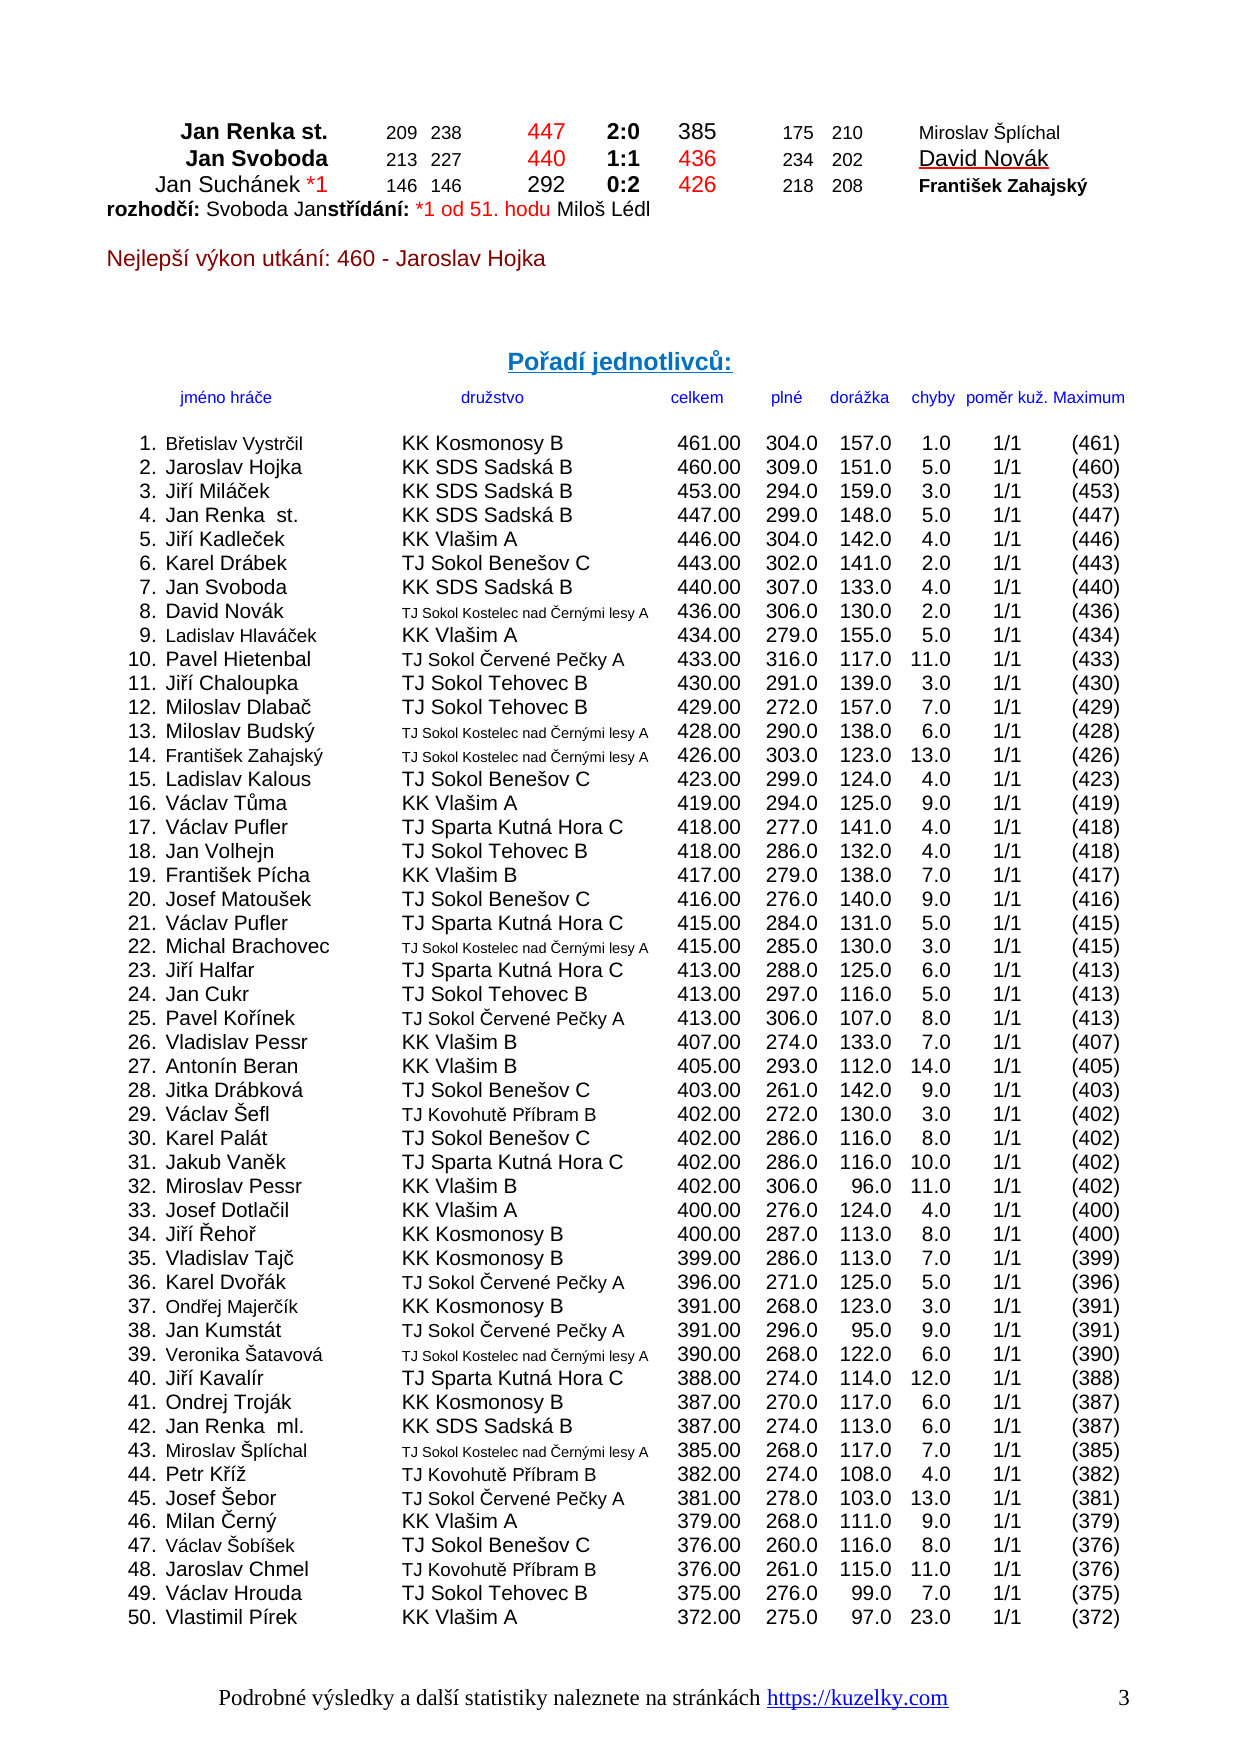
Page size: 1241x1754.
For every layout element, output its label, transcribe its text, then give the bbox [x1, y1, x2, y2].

text 35. Vladislav Tajč KK Kosmonosy B 399.00 286.0 113.0 7.0 1/1 (399) [106, 1246, 1134, 1270]
text 39. Veronika Šatavová TJ Sokol Kostelec nad Černými lesy A 390.00 268.0 122.0 6.0 1/1 (390) [106, 1342, 1134, 1366]
text 15. Ladislav Kalous TJ Sokol Benešov C 423.00 299.0 124.0 4.0 1/1 (423) [106, 767, 1134, 791]
text 40. Jiří Kavalír TJ Sparta Kutná Hora C 388.00 274.0 114.0 12.0 1/1 (388) [106, 1366, 1134, 1389]
text 2. Jaroslav Hojka KK SDS Sadská B 460.00 309.0 151.0 5.0 1/1 (460) [106, 455, 1134, 479]
text 16. Václav Tůma KK Vlašim A 419.00 294.0 125.0 9.0 1/1 (419) [106, 791, 1134, 814]
text 19. František Pícha KK Vlašim B 417.00 279.0 138.0 7.0 1/1 (417) [106, 862, 1134, 886]
text 48. Jaroslav Chmel TJ Kovohutě Příbram B 376.00 261.0 115.0 11.0 1/1 (376) [106, 1557, 1134, 1581]
text 21. Václav Pufler TJ Sparta Kutná Hora C 415.00 284.0 131.0 5.0 1/1 (415) [106, 910, 1134, 934]
text Jan Svoboda 213 227 440 1:1 436 234 202 David Novák [106, 144, 1134, 171]
text 26. Vladislav Pessr KK Vlašim B 407.00 274.0 133.0 7.0 1/1 (407) [106, 1030, 1134, 1054]
text 50. Vlastimil Pírek KK Vlašim A 372.00 275.0 97.0 23.0 1/1 (372) [106, 1605, 1134, 1629]
text 28. Jitka Drábková TJ Sokol Benešov C 403.00 261.0 142.0 9.0 1/1 (403) [106, 1078, 1134, 1102]
text 33. Josef Dotlačil KK Vlašim A 400.00 276.0 124.0 4.0 1/1 (400) [106, 1198, 1134, 1222]
text 49. Václav Hrouda TJ Sokol Tehovec B 375.00 276.0 99.0 7.0 1/1 (375) [106, 1581, 1134, 1605]
text 25. Pavel Kořínek TJ Sokol Červené Pečky A 413.00 306.0 107.0 8.0 1/1 (413) [106, 1006, 1134, 1030]
text 22. Michal Brachovec TJ Sokol Kostelec nad Černými lesy A 415.00 285.0 130.0 3.0 1/1 (415) [106, 934, 1134, 958]
text 11. Jiří Chaloupka TJ Sokol Tehovec B 430.00 291.0 139.0 3.0 1/1 (430) [106, 671, 1134, 695]
text 37. Ondřej Majerčík KK Kosmonosy B 391.00 268.0 123.0 3.0 1/1 (391) [106, 1294, 1134, 1318]
text rozhodčí: Svoboda Janstřídání: *1 od 51. hodu Miloš Lédl [106, 197, 1134, 221]
text 42. Jan Renka ml. KK SDS Sadská B 387.00 274.0 113.0 6.0 1/1 (387) [106, 1413, 1134, 1437]
text Jan Renka st. 209 238 447 2:0 385 175 210 Miroslav Šplíchal [106, 118, 1134, 144]
text 12. Miloslav Dlabač TJ Sokol Tehovec B 429.00 272.0 157.0 7.0 1/1 (429) [106, 695, 1134, 719]
text 45. Josef Šebor TJ Sokol Červené Pečky A 381.00 278.0 103.0 13.0 1/1 (381) [106, 1485, 1134, 1509]
text 14. František Zahajský TJ Sokol Kostelec nad Černými lesy A 426.00 303.0 123.0 13.0 1/1 (426) [106, 743, 1134, 767]
text 41. Ondrej Troják KK Kosmonosy B 387.00 270.0 117.0 6.0 1/1 (387) [106, 1389, 1134, 1413]
text 31. Jakub Vaněk TJ Sparta Kutná Hora C 402.00 286.0 116.0 10.0 1/1 (402) [106, 1150, 1134, 1174]
text 8. David Novák TJ Sokol Kostelec nad Černými lesy A 436.00 306.0 130.0 2.0 1/1 (436) [106, 599, 1134, 623]
text Nejlepší výkon utkání: 460 - Jaroslav Hojka [106, 245, 1134, 271]
text jméno hráče družstvo celkem plné dorážka chyby poměr kuž. Maximum [106, 388, 1134, 407]
text 13. Miloslav Budský TJ Sokol Kostelec nad Černými lesy A 428.00 290.0 138.0 6.0 1/1 (428) [106, 719, 1134, 743]
text 24. Jan Cukr TJ Sokol Tehovec B 413.00 297.0 116.0 5.0 1/1 (413) [106, 982, 1134, 1006]
text 32. Miroslav Pessr KK Vlašim B 402.00 306.0 96.0 11.0 1/1 (402) [106, 1174, 1134, 1198]
text 47. Václav Šobíšek TJ Sokol Benešov C 376.00 260.0 116.0 8.0 1/1 (376) [106, 1533, 1134, 1557]
text 34. Jiří Řehoř KK Kosmonosy B 400.00 287.0 113.0 8.0 1/1 (400) [106, 1222, 1134, 1246]
text 30. Karel Palát TJ Sokol Benešov C 402.00 286.0 116.0 8.0 1/1 (402) [106, 1126, 1134, 1150]
text 1. Břetislav Vystrčil KK Kosmonosy B 461.00 304.0 157.0 1.0 1/1 (461) [106, 431, 1134, 455]
text 3. Jiří Miláček KK SDS Sadská B 453.00 294.0 159.0 3.0 1/1 (453) [106, 479, 1134, 503]
text 17. Václav Pufler TJ Sparta Kutná Hora C 418.00 277.0 141.0 4.0 1/1 (418) [106, 814, 1134, 838]
text Pořadí jednotlivců: [94, 347, 1145, 376]
text 20. Josef Matoušek TJ Sokol Benešov C 416.00 276.0 140.0 9.0 1/1 (416) [106, 886, 1134, 910]
text 4. Jan Renka st. KK SDS Sadská B 447.00 299.0 148.0 5.0 1/1 (447) [106, 503, 1134, 527]
text 29. Václav Šefl TJ Kovohutě Příbram B 402.00 272.0 130.0 3.0 1/1 (402) [106, 1102, 1134, 1126]
text 38. Jan Kumstát TJ Sokol Červené Pečky A 391.00 296.0 95.0 9.0 1/1 (391) [106, 1318, 1134, 1342]
text Jan Suchánek *1 146 146 292 0:2 426 218 208 František Zahajský [106, 171, 1134, 197]
text 44. Petr Kříž TJ Kovohutě Příbram B 382.00 274.0 108.0 4.0 1/1 (382) [106, 1461, 1134, 1485]
text 43. Miroslav Šplíchal TJ Sokol Kostelec nad Černými lesy A 385.00 268.0 117.0 7.0 1/1 (385) [106, 1437, 1134, 1461]
text 9. Ladislav Hlaváček KK Vlašim A 434.00 279.0 155.0 5.0 1/1 (434) [106, 623, 1134, 647]
text 23. Jiří Halfar TJ Sparta Kutná Hora C 413.00 288.0 125.0 6.0 1/1 (413) [106, 958, 1134, 982]
text 46. Milan Černý KK Vlašim A 379.00 268.0 111.0 9.0 1/1 (379) [106, 1509, 1134, 1533]
text 6. Karel Drábek TJ Sokol Benešov C 443.00 302.0 141.0 2.0 1/1 (443) [106, 551, 1134, 575]
text 7. Jan Svoboda KK SDS Sadská B 440.00 307.0 133.0 4.0 1/1 (440) [106, 575, 1134, 599]
text 10. Pavel Hietenbal TJ Sokol Červené Pečky A 433.00 316.0 117.0 11.0 1/1 (433) [106, 647, 1134, 671]
text 27. Antonín Beran KK Vlašim B 405.00 293.0 112.0 14.0 1/1 (405) [106, 1054, 1134, 1078]
text 5. Jiří Kadleček KK Vlašim A 446.00 304.0 142.0 4.0 1/1 (446) [106, 527, 1134, 551]
text 36. Karel Dvořák TJ Sokol Červené Pečky A 396.00 271.0 125.0 5.0 1/1 (396) [106, 1270, 1134, 1294]
text 18. Jan Volhejn TJ Sokol Tehovec B 418.00 286.0 132.0 4.0 1/1 (418) [106, 838, 1134, 862]
